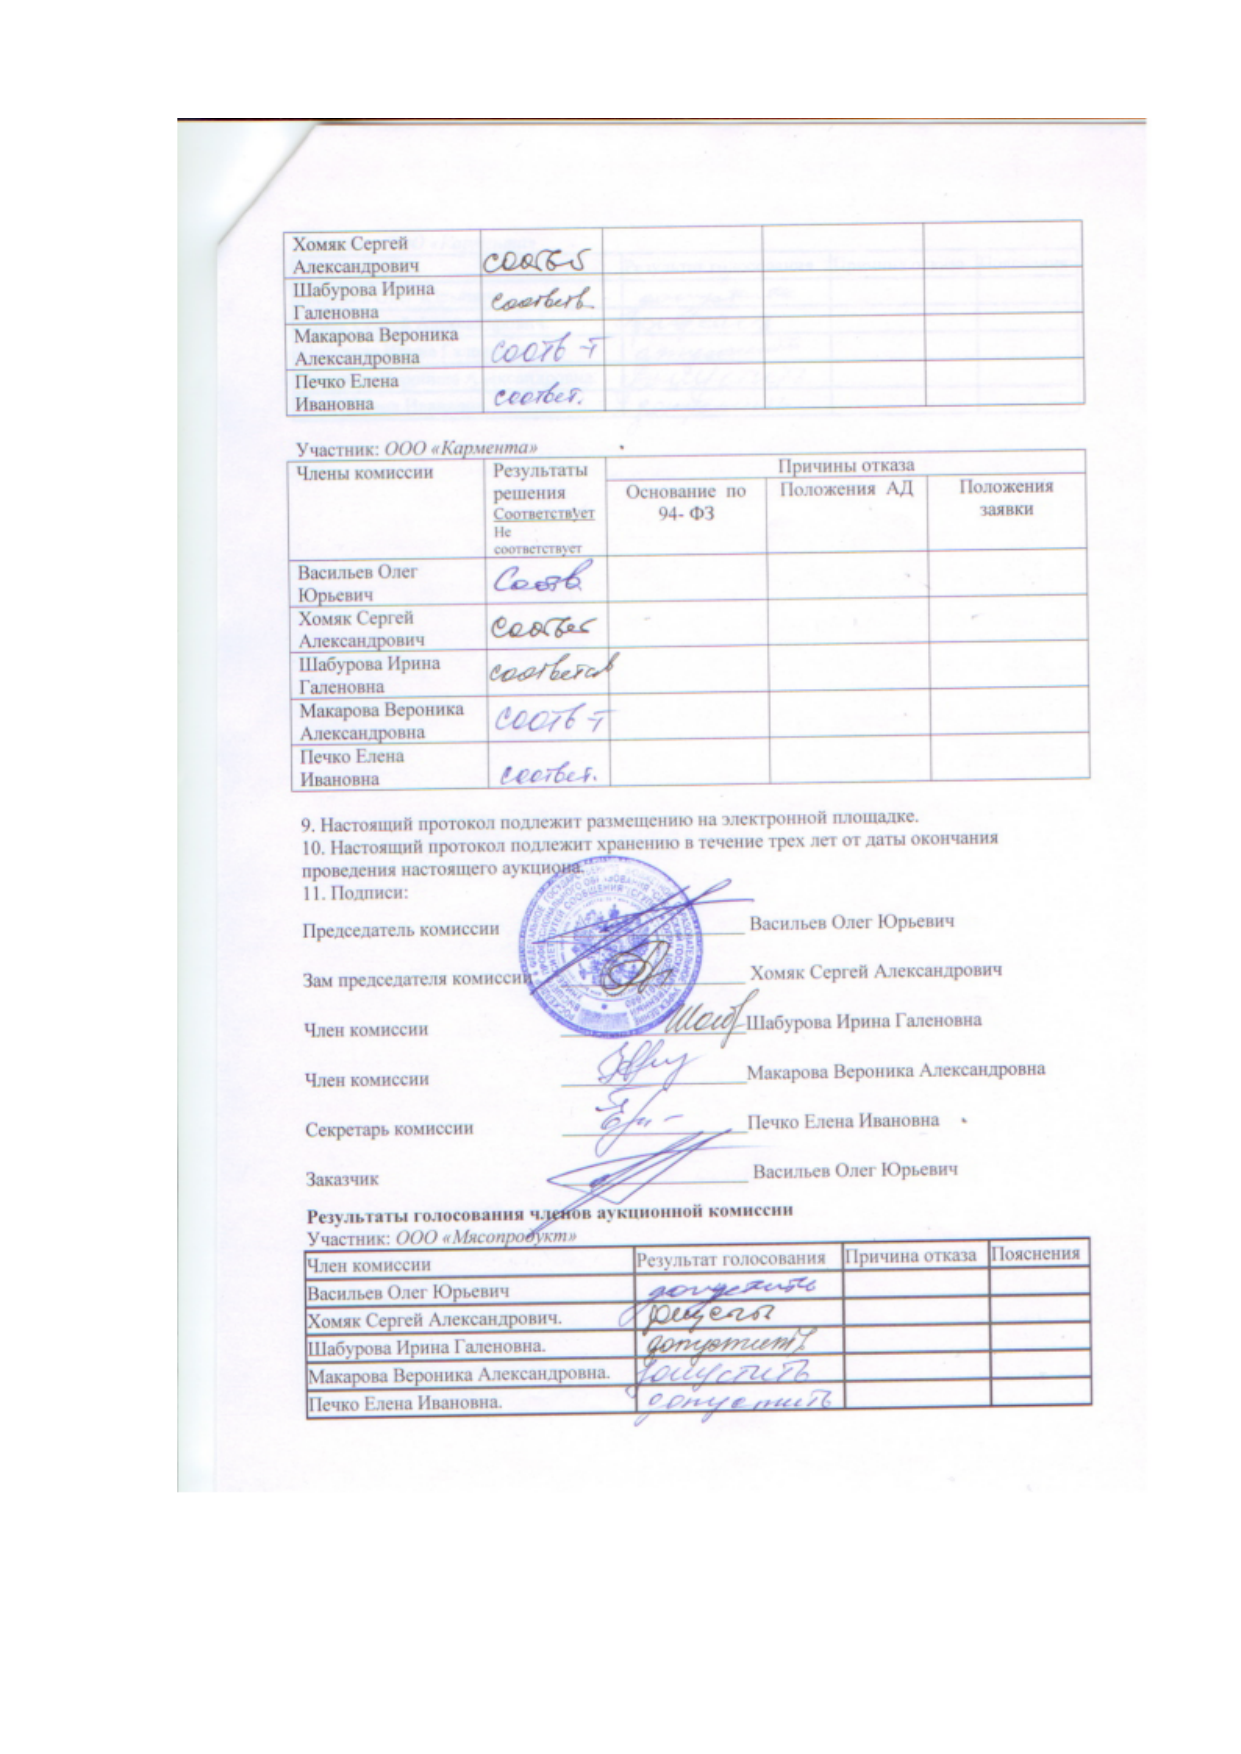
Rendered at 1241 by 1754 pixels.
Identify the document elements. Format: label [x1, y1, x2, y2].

picture [177, 118, 1152, 1494]
